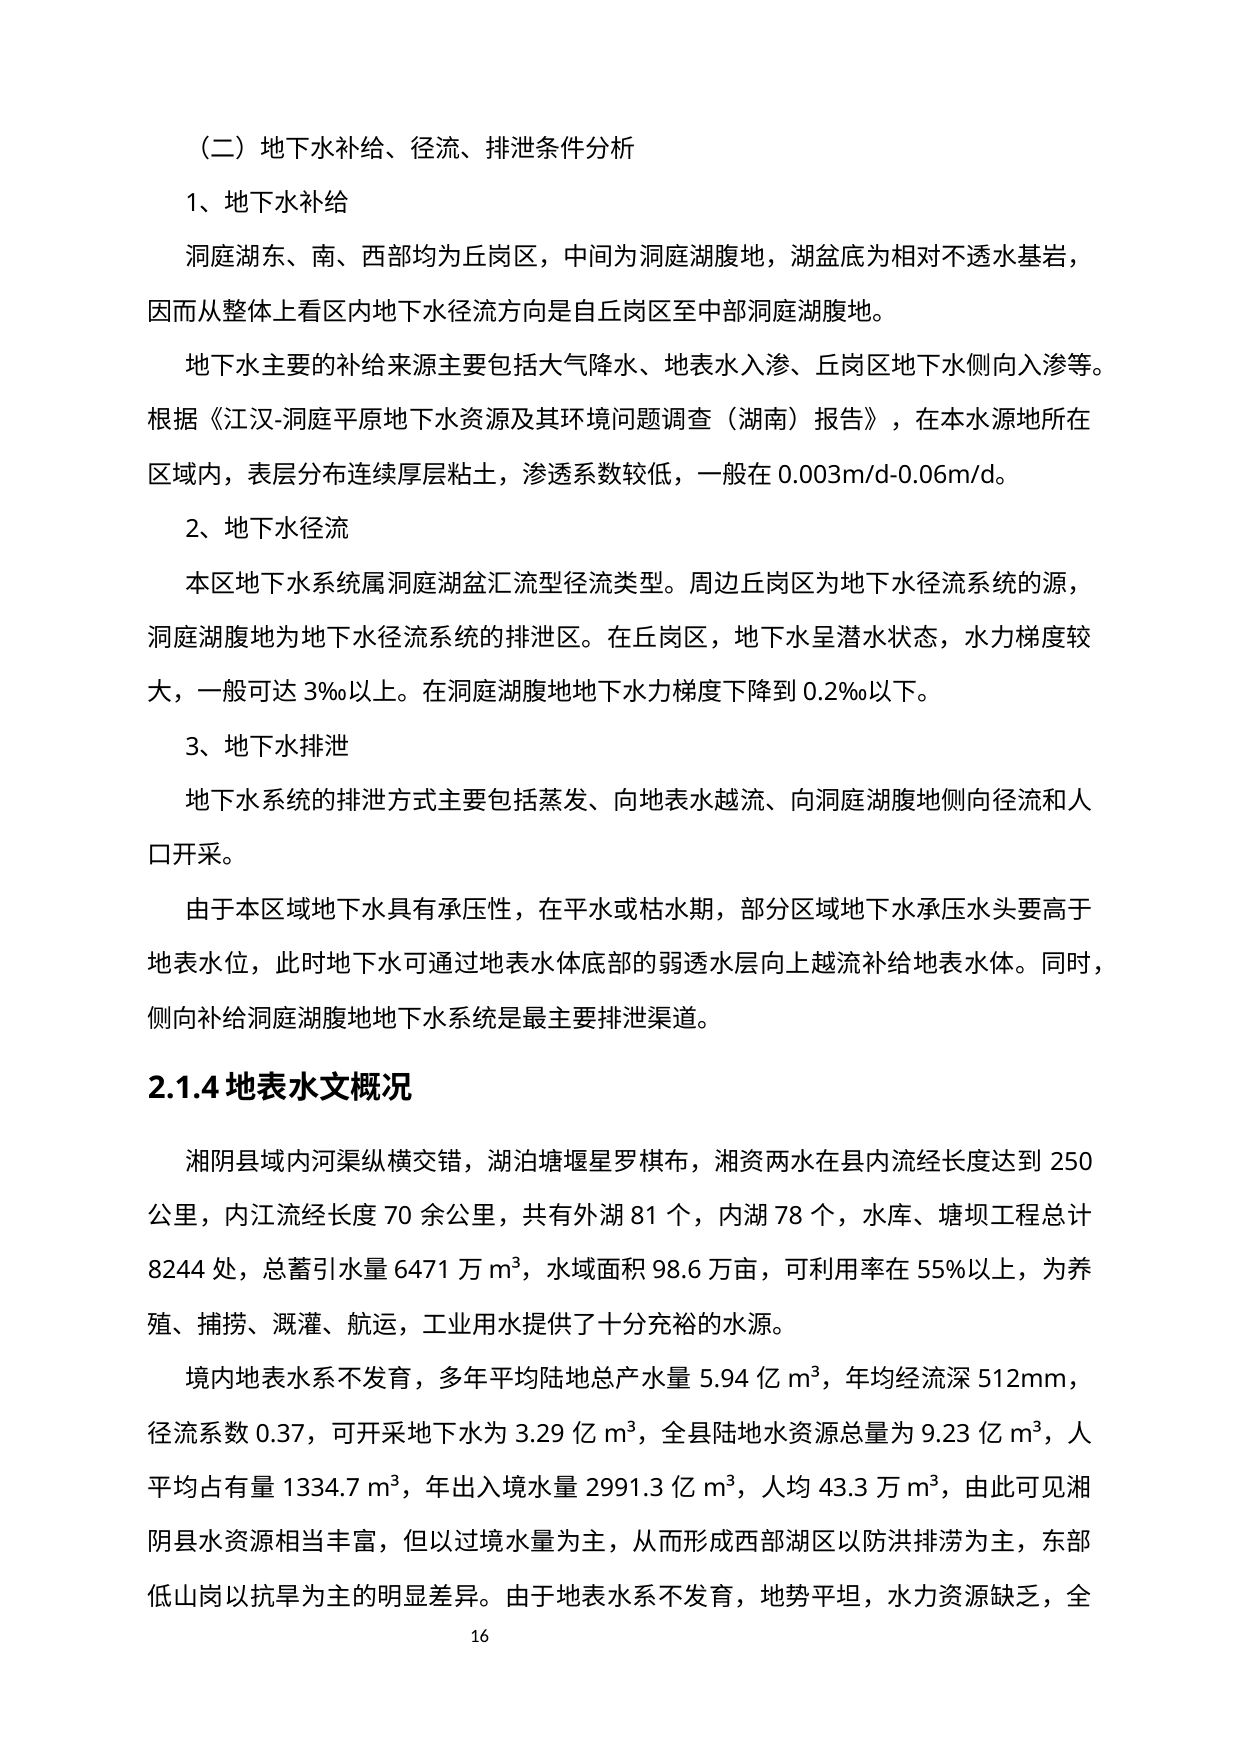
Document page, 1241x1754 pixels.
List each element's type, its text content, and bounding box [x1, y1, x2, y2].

text 地下水主要的补给来源主要包括大气降水、地表水入渗、丘岗区地下水侧向入渗等。根据《江汉-洞庭平原地下水资源及其环境问题调查（湖南）报告》，在本水源地所在区域内，表层分布连续厚层粘土，渗透系数较低，一般在0.003m/d-0.06m/d。 [148, 346, 1093, 491]
text 洞庭湖东、南、西部均为丘岗区，中间为洞庭湖腹地，湖盆底为相对不透水基岩，因而从整体上看区内地下水径流方向是自丘岗区至中部洞庭湖腹地。 [148, 237, 1093, 327]
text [148, 1359, 1093, 1612]
text （二）地下水补给、径流、排泄条件分析 [148, 128, 1093, 164]
text 2、地下水径流 [148, 509, 1093, 545]
text 2.1.4地表水文概况 [148, 1052, 1093, 1118]
text 地下水系统的排泄方式主要包括蒸发、向地表水越流、向洞庭湖腹地侧向径流和人口开采。 [148, 781, 1093, 871]
text 由于本区域地下水具有承压性，在平水或枯水期，部分区域地下水承压水头要高于地表水位，此时地下水可通过地表水体底部的弱透水层向上越流补给地表水体。同时，侧向补给洞庭湖腹地地下水系统是最主要排泄渠道。 [148, 889, 1093, 1034]
text 本区地下水系统属洞庭湖盆汇流型径流类型。周边丘岗区为地下水径流系统的源，洞庭湖腹地为地下水径流系统的排泄区。在丘岗区，地下水呈潜水状态，水力梯度较大，一般可达 3‰以上。在洞庭湖腹地地下水力梯度下降到 0.2‰以下。 [148, 563, 1093, 708]
text 1、地下水补给 [148, 182, 1093, 219]
text 湘阴县域内河渠纵横交错，湖泊塘堰星罗棋布，湘资两水在县内流经长度达到250 公里，内江流经长度70 余公里，共有外湖81 个，内湖78 个，水库、塘坝工程总计8244 处，总蓄引水量6471 万m³，水域面积98.6 万亩，可利用率在 55%以上，为养殖、捕捞、溉灌、航运，工业用水提供了十分充裕的水源。 [148, 1141, 1093, 1341]
text 3、地下水排泄 [148, 726, 1093, 762]
